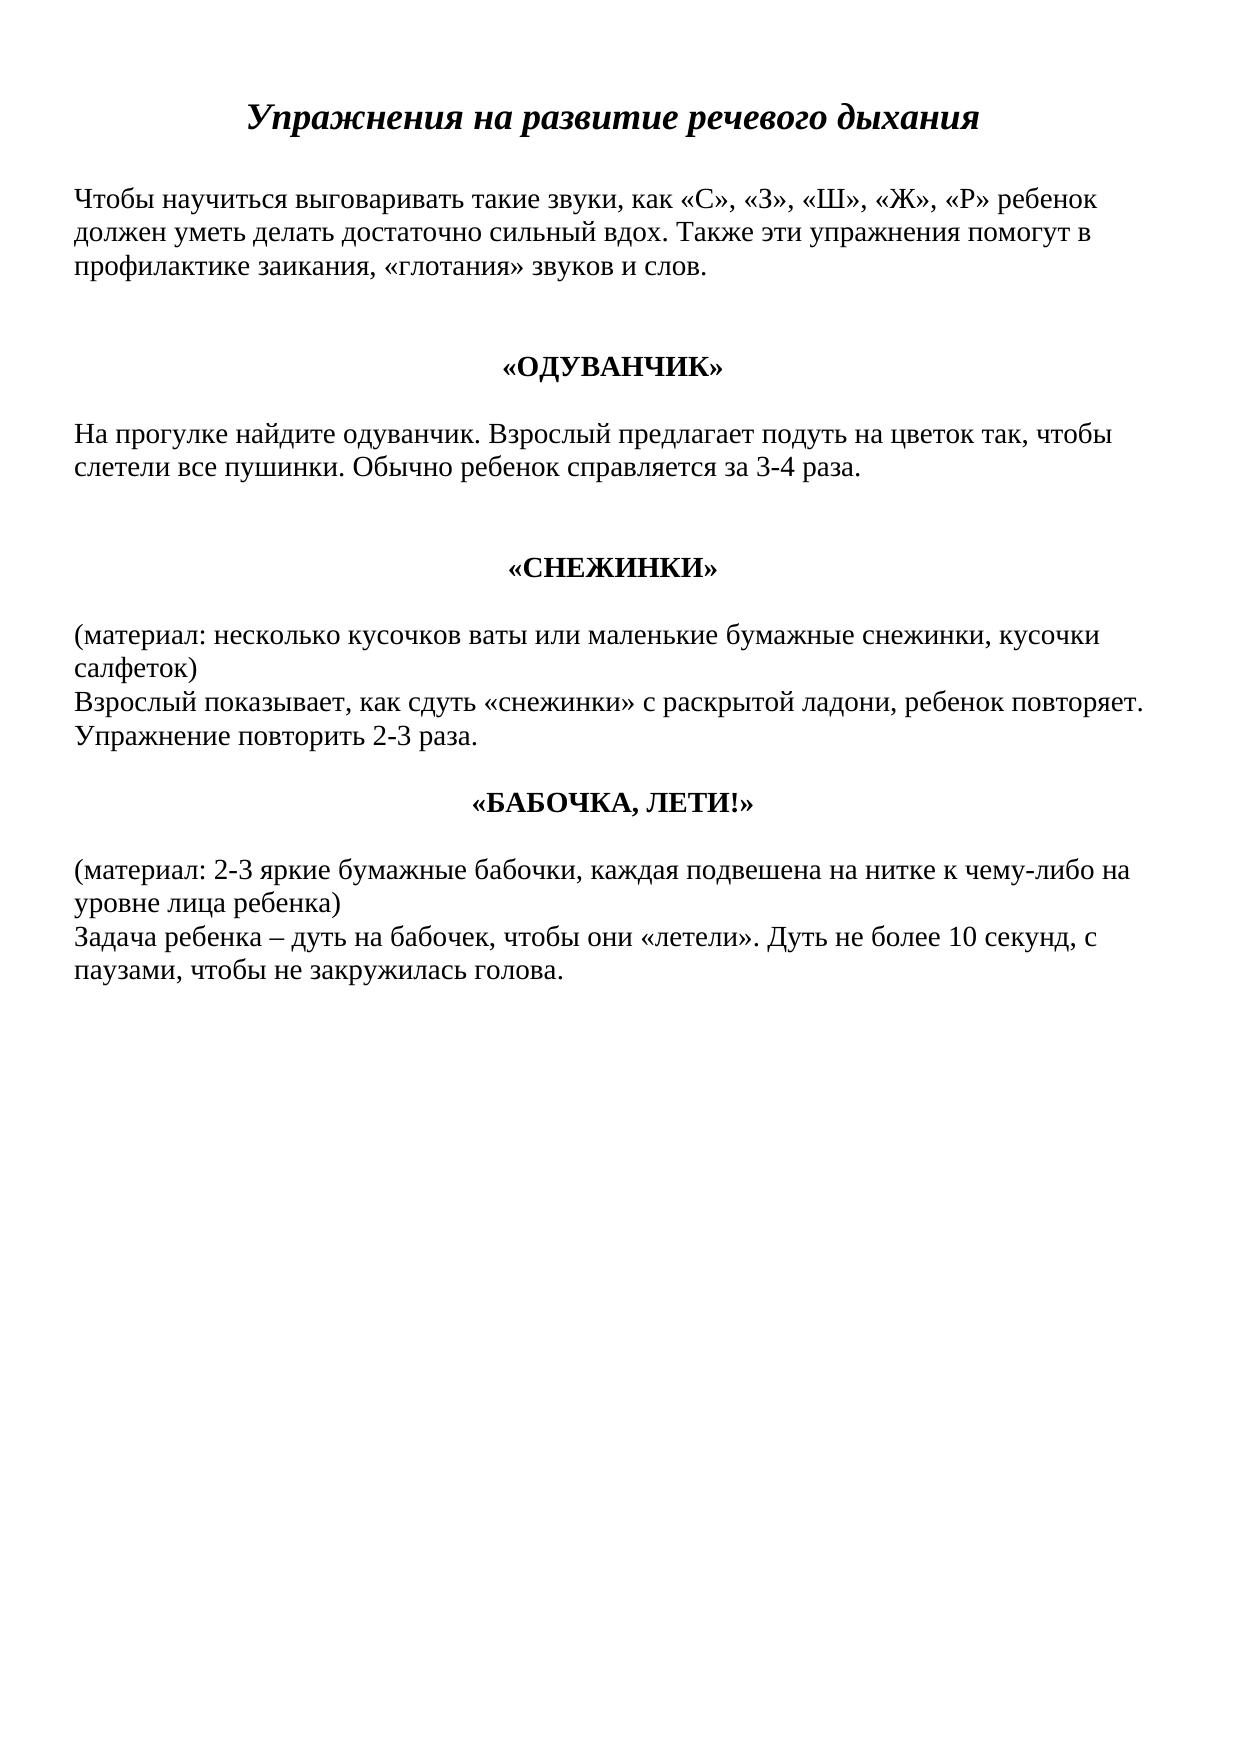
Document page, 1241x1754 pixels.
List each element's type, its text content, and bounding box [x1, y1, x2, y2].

text «СНЕЖИНКИ» [74, 550, 1152, 583]
text Взрослый показывает, как сдуть «снежинки» с раскрытой ладони, ребенок повторяет. Упражнение повторить 2-3 раза. [74, 684, 1152, 751]
text Упражнения на развитие речевого дыхания [74, 95, 1152, 138]
text «ОДУВАНЧИК» [74, 349, 1152, 382]
text Чтобы научиться выговаривать такие звуки, как «С», «З», «Ш», «Ж», «Р» ребенок должен уметь делать достаточно сильный вдох. Также эти упражнения помогут в профилактике заикания, «глотания» звуков и слов. [74, 181, 1152, 282]
text (материал: 2-3 яркие бумажные бабочки, каждая подвешена на нитке к чему-либо на уровне лица ребенка) [74, 852, 1152, 919]
text Задача ребенка – дуть на бабочек, чтобы они «летели». Дуть не более 10 секунд, с паузами, чтобы не закружилась голова. [74, 919, 1152, 986]
text (материал: несколько кусочков ваты или маленькие бумажные снежинки, кусочки салфеток) [74, 617, 1152, 684]
text «БАБОЧКА, ЛЕТИ!» [74, 785, 1152, 818]
text На прогулке найдите одуванчик. Взрослый предлагает подуть на цветок так, чтобы слетели все пушинки. Обычно ребенок справляется за 3-4 раза. [74, 416, 1152, 483]
